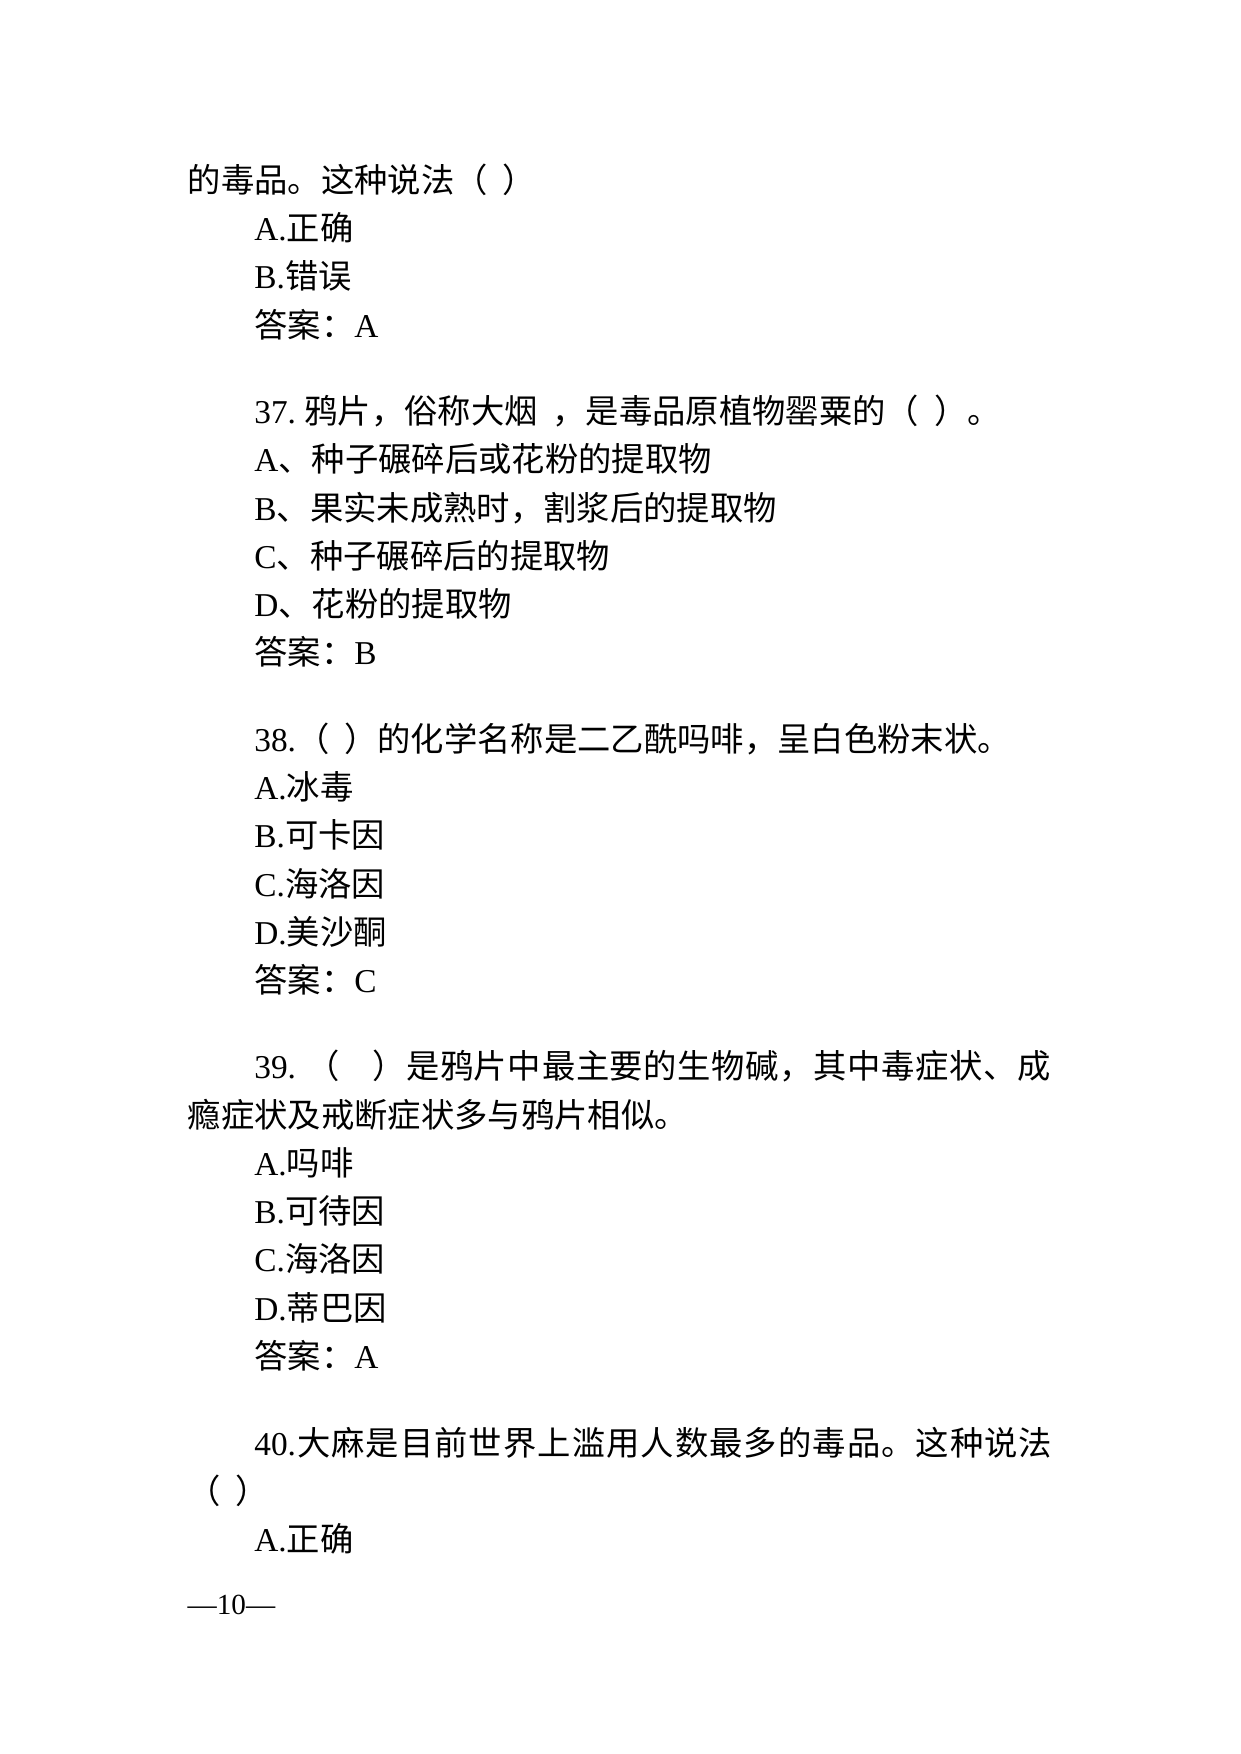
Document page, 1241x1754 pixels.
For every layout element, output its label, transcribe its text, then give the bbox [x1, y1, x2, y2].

text C.海洛因 [187, 857, 1053, 906]
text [187, 154, 1053, 202]
text 答案：A [187, 1330, 1053, 1378]
text A.正确 [187, 1513, 1053, 1561]
text B.可待因 [187, 1185, 1053, 1233]
text D、花粉的提取物 [187, 578, 1053, 626]
text B、果实未成熟时，割浆后的提取物 [187, 481, 1053, 529]
text 答案：B [187, 626, 1053, 674]
text C、种子碾碎后的提取物 [187, 529, 1053, 578]
text D.美沙酮 [187, 906, 1053, 954]
text B.可卡因 [187, 809, 1053, 857]
text 答案：A [187, 298, 1053, 347]
text 答案：C [187, 954, 1053, 1002]
text A、种子碾碎后或花粉的提取物 [187, 433, 1053, 481]
text A.冰毒 [187, 761, 1053, 809]
text 39. （ ）是鸦片中最主要的生物碱，其中毒症状、成瘾症状及戒断症状多与鸦片相似。 [187, 1040, 1053, 1137]
text A.正确 [187, 202, 1053, 250]
text 37. 鸦片，俗称大烟 ，是毒品原植物罂粟的（ ）。 [187, 385, 1053, 433]
text D.蒂巴因 [187, 1281, 1053, 1330]
text A.吗啡 [187, 1137, 1053, 1185]
text B.错误 [187, 250, 1053, 298]
text 40.大麻是目前世界上滥用人数最多的毒品。这种说法（ ） [187, 1416, 1053, 1513]
text 38.（ ）的化学名称是二乙酰吗啡，呈白色粉末状。 [187, 713, 1053, 761]
text C.海洛因 [187, 1233, 1053, 1281]
